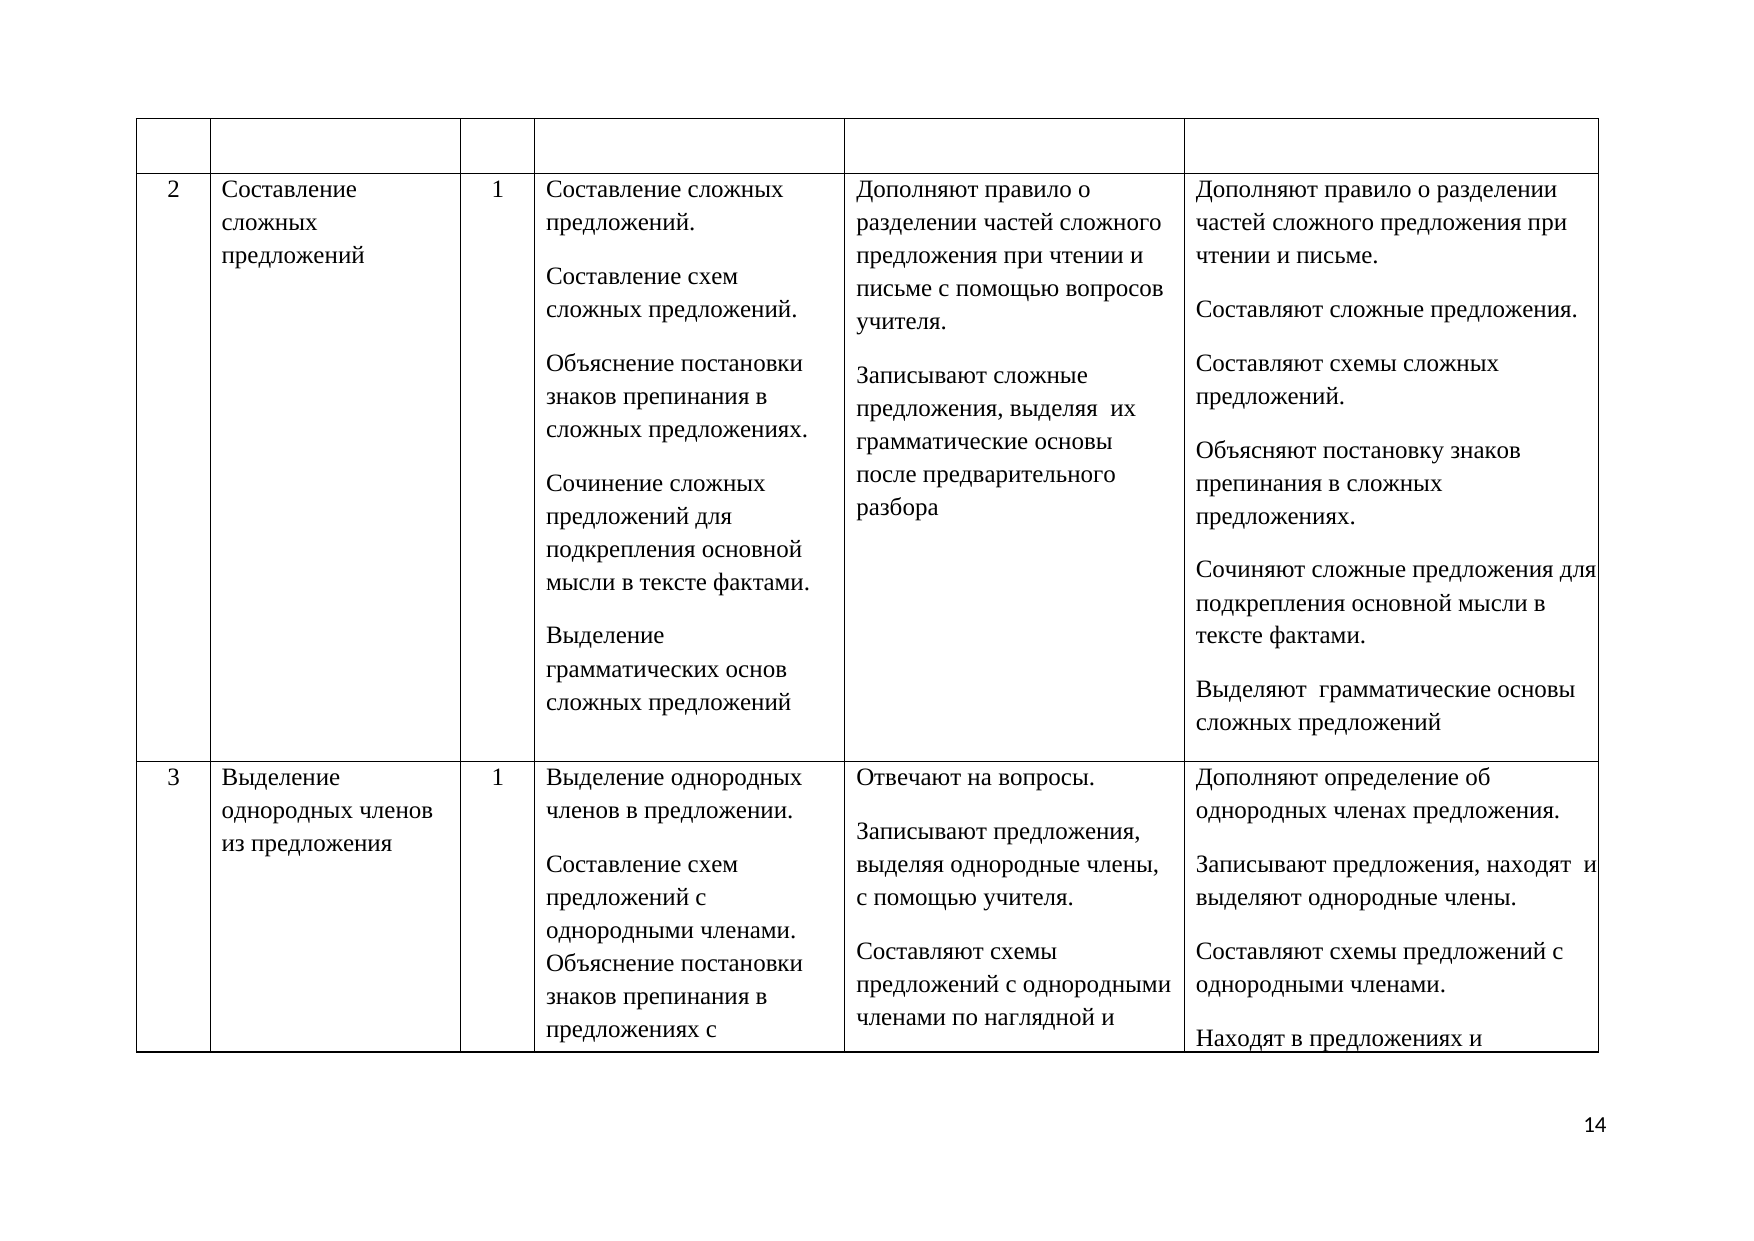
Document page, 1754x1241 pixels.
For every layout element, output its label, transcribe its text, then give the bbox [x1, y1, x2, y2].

table_cell 1 [461, 174, 534, 761]
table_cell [1185, 119, 1598, 173]
table_cell Дополняют правило о разделении частей сложного предложения при чтении и письме с помощью вопросов учителя. Записывают сложные предложения, выделяя их грамматические основы после предварительного разбора [845, 174, 1184, 761]
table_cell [845, 119, 1184, 173]
table_cell 1 [137, 119, 210, 173]
table_cell 3 [137, 762, 210, 1051]
table_cell 2 [137, 174, 210, 761]
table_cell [1185, 762, 1598, 1051]
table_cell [535, 119, 844, 173]
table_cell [211, 762, 460, 1051]
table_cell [535, 762, 844, 1051]
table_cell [845, 762, 1184, 1051]
table_cell Дополняют правило о разделении частей сложного предложения при чтении и письме. Составляют сложные предложения. Составляют схемы сложных предложений. Объясняют постановку знаков препинания в сложных предложениях. Сочиняют сложные предложения для подкрепления основной мысли в тексте фактами. Выделяют грамматические основы сложных предложений [1185, 174, 1598, 761]
table_cell 1 [461, 762, 534, 1051]
table_cell Составление сложных предложений [211, 174, 460, 761]
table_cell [211, 119, 460, 173]
table_cell 1 [461, 119, 534, 173]
table_cell Составление сложных предложений. Составление схем сложных предложений. Объяснение постановки знаков препинания в сложных предложениях. Сочинение сложных предложений для подкрепления основной мысли в тексте фактами. Выделение грамматических основ сложных предложений [535, 174, 844, 761]
